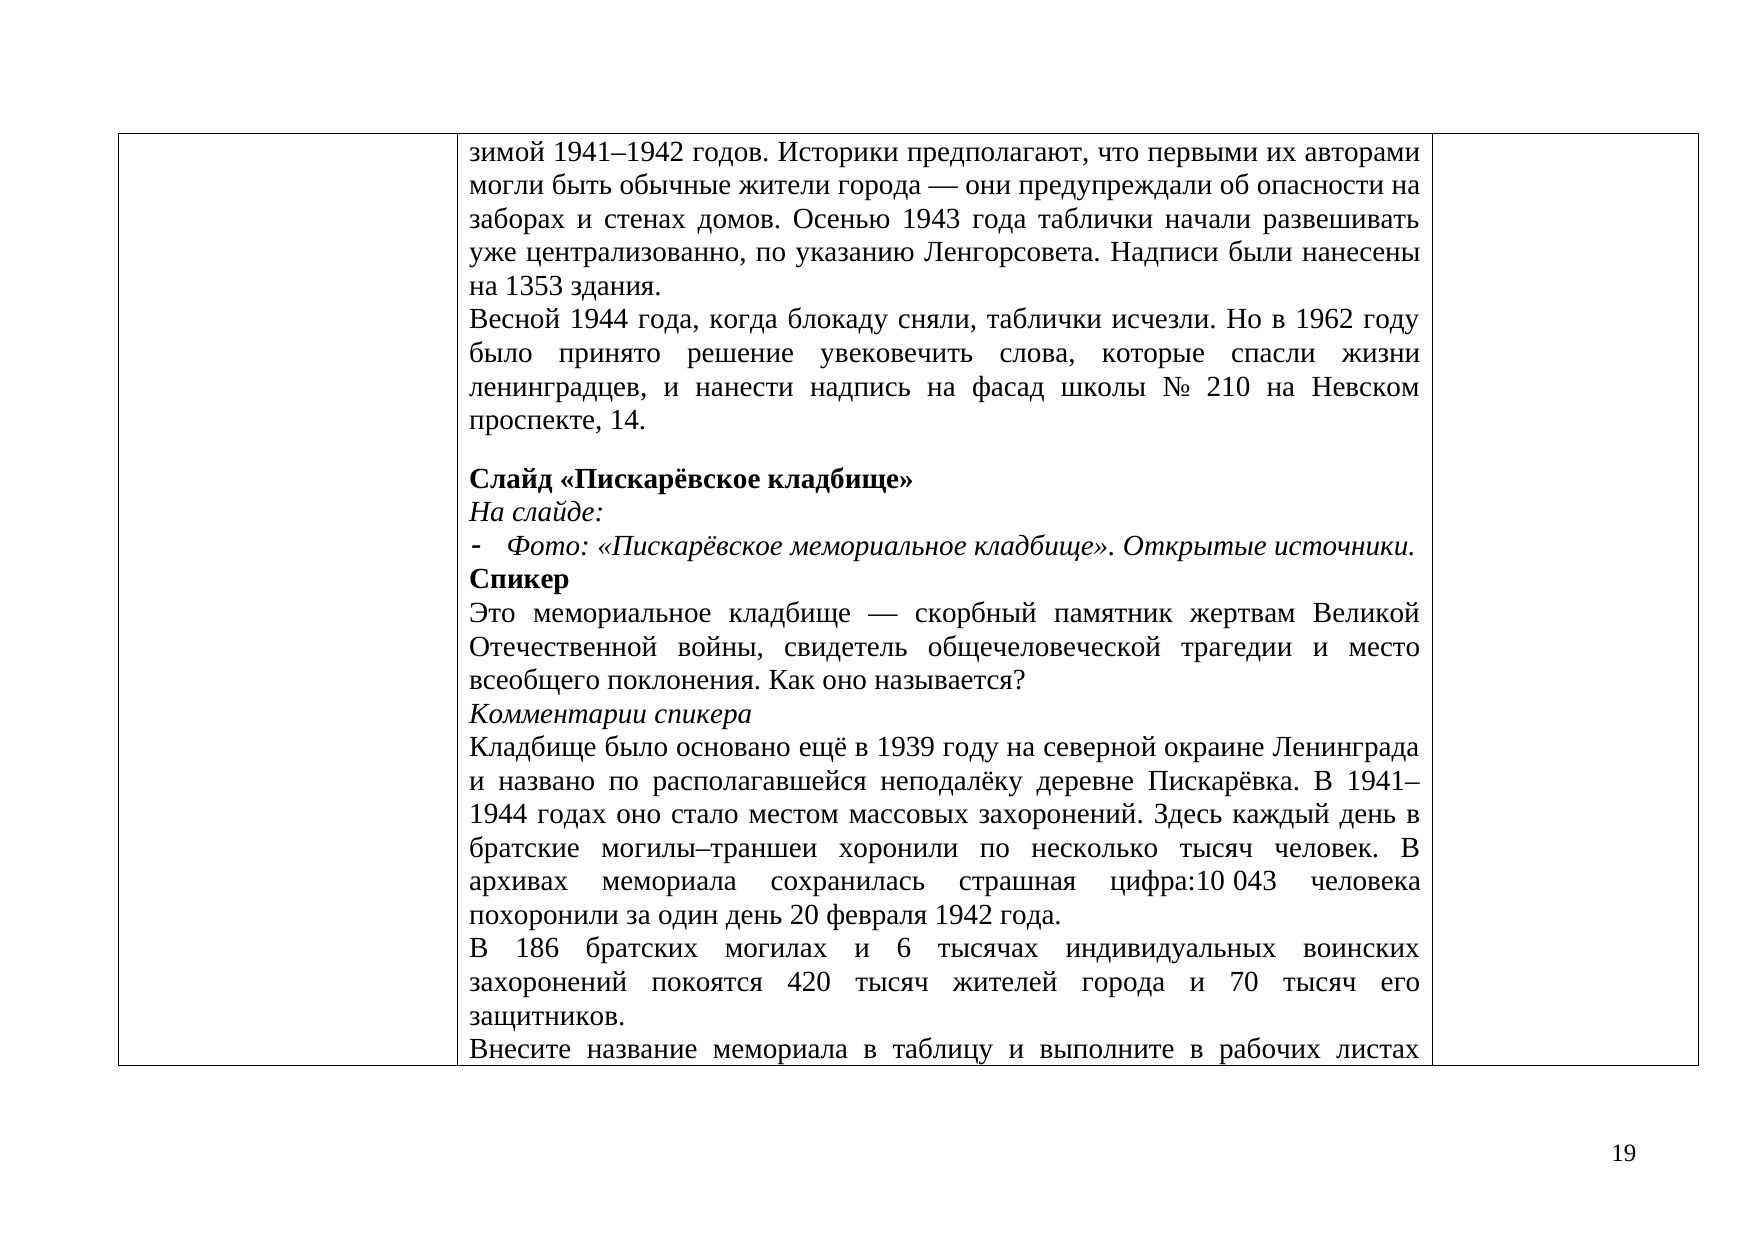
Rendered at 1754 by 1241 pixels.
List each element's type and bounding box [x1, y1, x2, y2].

table_cell [1433, 134, 1698, 1065]
table_cell [119, 134, 457, 1065]
table_cell [458, 134, 1432, 1065]
